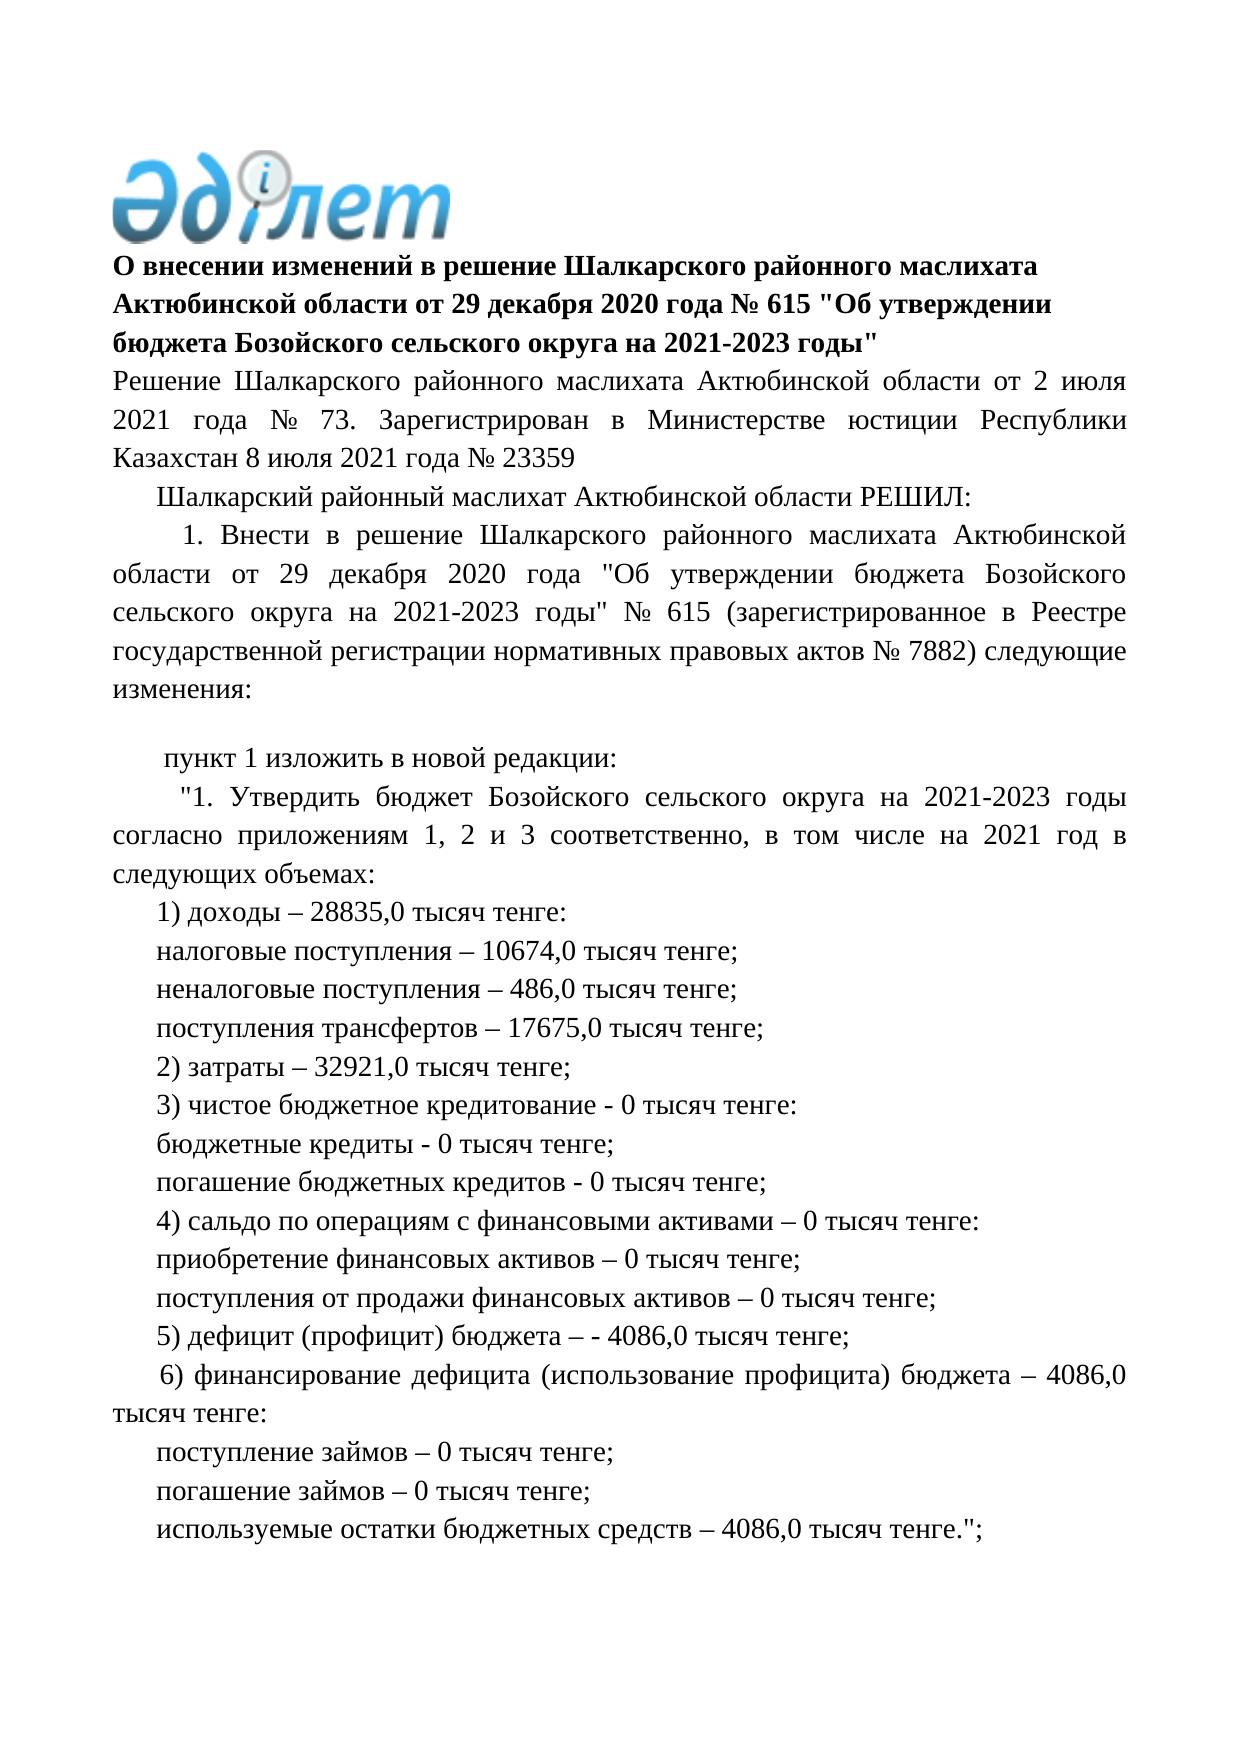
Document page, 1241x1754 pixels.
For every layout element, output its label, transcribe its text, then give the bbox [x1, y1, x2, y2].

text поступление займов – 0 тысяч тенге; [112, 1434, 1128, 1468]
text 2) затраты – 32921,0 тысяч тенге; [112, 1049, 1128, 1082]
text приобретение финансовых активов – 0 тысяч тенге; [112, 1241, 1128, 1275]
text поступления от продажи финансовых активов – 0 тысяч тенге; [112, 1280, 1128, 1313]
text 6) финансирование дефицита (использование профицита) бюджета – 4086,0 тысяч тенге: [112, 1357, 1128, 1429]
text 1. Внести в решение Шалкарского районного маслихата Актюбинской области от 29 декабря 2020 года "Об утверждении бюджета Бозойского сельского округа на 2021-2023 годы" № 615 (зарегистрированное в Реестре государственной регистрации нормативных правовых актов № 7882) следующие изменения: [112, 517, 1128, 705]
text 3) чистое бюджетное кредитование - 0 тысяч тенге: [112, 1087, 1128, 1121]
text используемые остатки бюджетных средств – 4086,0 тысяч тенге."; [112, 1511, 1128, 1545]
text 5) дефицит (профицит) бюджета – - 4086,0 тысяч тенге; [112, 1318, 1128, 1352]
text бюджетные кредиты - 0 тысяч тенге; [112, 1126, 1128, 1159]
text Шалкарский районный маслихат Актюбинской области РЕШИЛ: [112, 479, 1128, 512]
text Решение Шалкарского районного маслихата Актюбинской области от 2 июля 2021 года № 73. Зарегистрирован в Министерстве юстиции Республики Казахстан 8 июля 2021 года № 23359 [112, 363, 1128, 474]
text неналоговые поступления – 486,0 тысяч тенге; [112, 972, 1128, 1005]
text О внесении изменений в решение Шалкарского районного маслихата Актюбинской области от 29 декабря 2020 года № 615 "Об утверждении бюджета Бозойского сельского округа на 2021-2023 годы" [112, 248, 1128, 358]
picture [112, 150, 451, 244]
text 4) сальдо по операциям с финансовыми активами – 0 тысяч тенге: [112, 1203, 1128, 1236]
text погашение займов – 0 тысяч тенге; [112, 1473, 1128, 1506]
text поступления трансфертов – 17675,0 тысяч тенге; [112, 1010, 1128, 1044]
text 1) доходы – 28835,0 тысяч тенге: [112, 894, 1128, 928]
text погашение бюджетных кредитов - 0 тысяч тенге; [112, 1164, 1128, 1198]
text налоговые поступления – 10674,0 тысяч тенге; [112, 933, 1128, 967]
text пункт 1 изложить в новой редакции: [112, 740, 1128, 774]
text "1. Утвердить бюджет Бозойского сельского округа на 2021-2023 годы согласно приложениям 1, 2 и 3 соответственно, в том числе на 2021 год в следующих объемах: [112, 779, 1128, 889]
